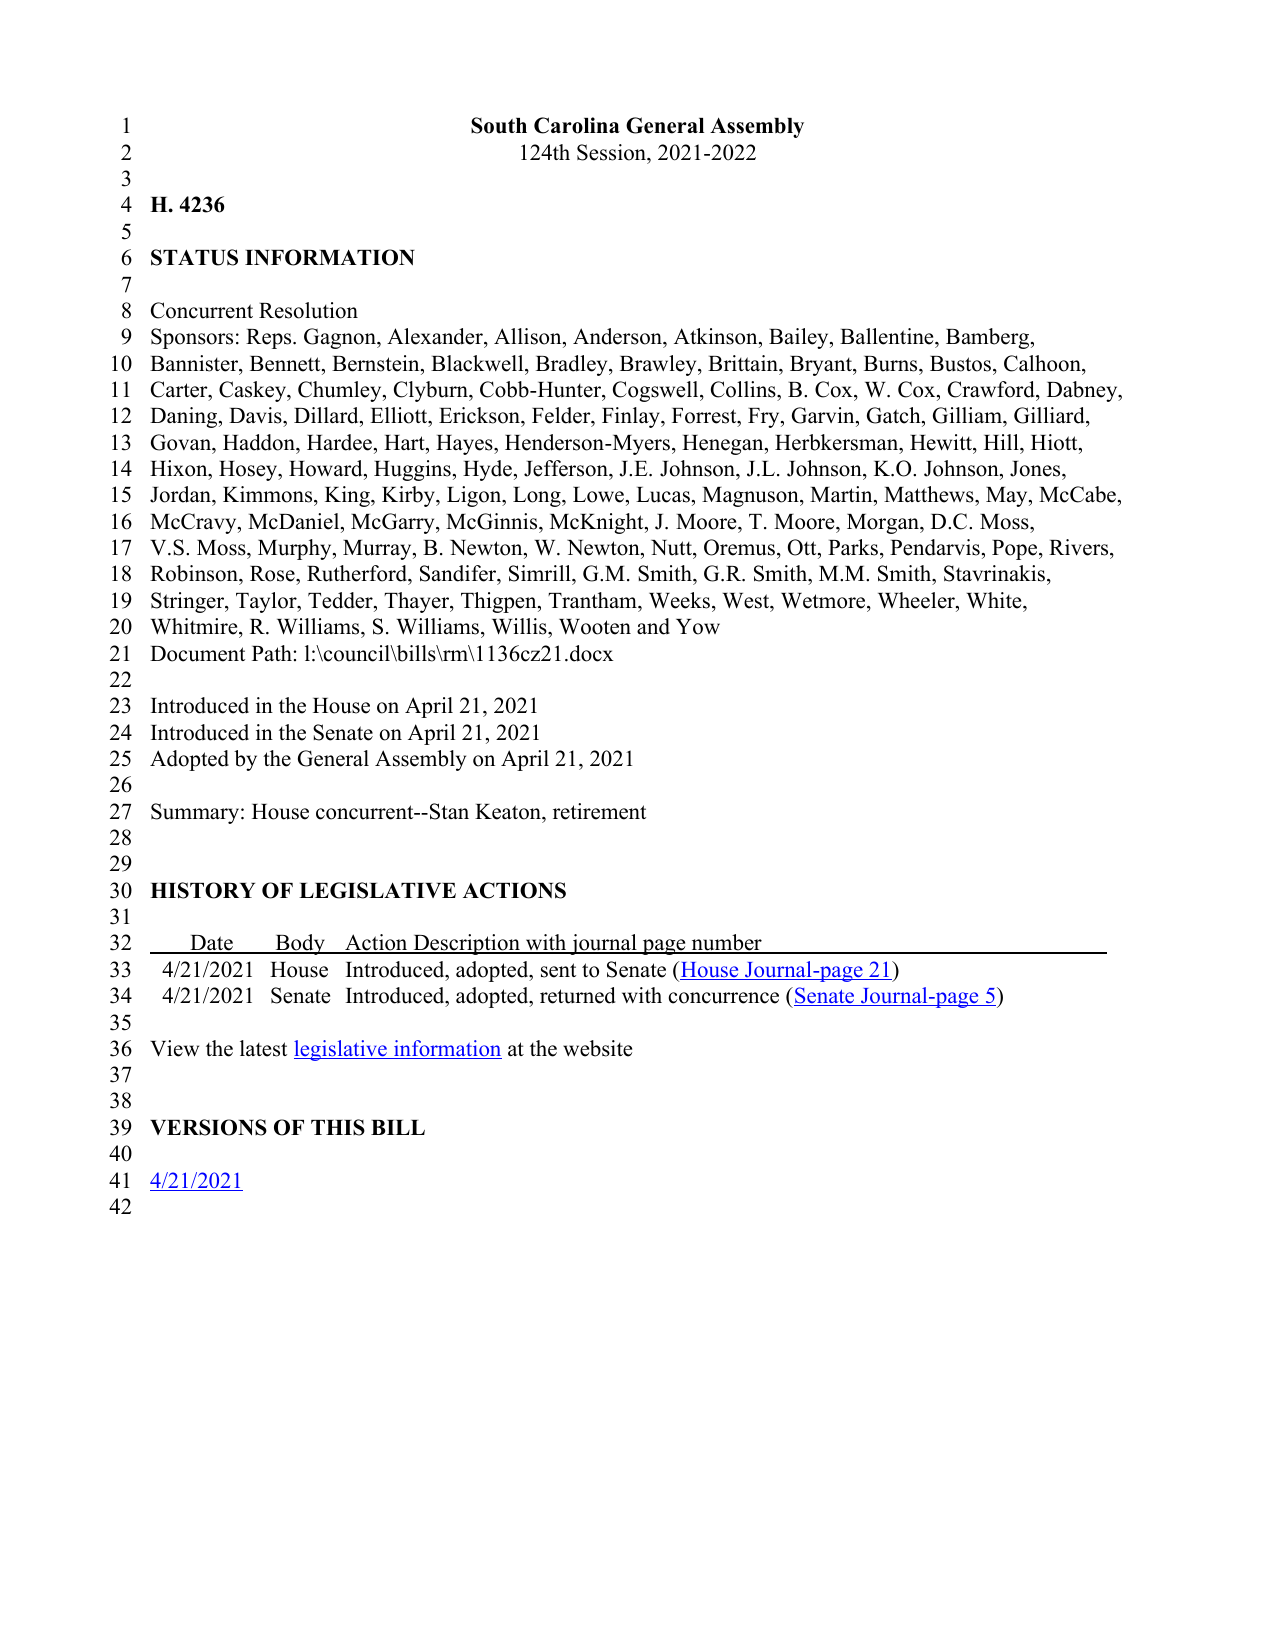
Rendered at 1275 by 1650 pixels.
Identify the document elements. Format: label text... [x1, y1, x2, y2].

text 124th Session, 2021-2022 [150, 139, 1125, 165]
text Introduced in the Senate on April 21, 2021 [150, 719, 1125, 745]
text View the latest legislative information at the website [150, 1035, 1125, 1061]
text STATUS INFORMATION [150, 244, 1125, 271]
text HISTORY OF LEGISLATIVE ACTIONS [150, 877, 1125, 903]
text 4/21/2021 Senate Introduced, adopted, returned with concurrence (Senate Journal-page 5) [150, 982, 1125, 1008]
text Summary: House concurrent--Stan Keaton, retirement [150, 798, 1125, 824]
text VERSIONS OF THIS BILL [150, 1114, 1125, 1140]
text 4/21/2021 House Introduced, adopted, sent to Senate (House Journal-page 21) [150, 956, 1125, 982]
text Document Path: l:\council\bills\rm\1136cz21.docx [150, 639, 1125, 666]
text Concurrent Resolution [150, 297, 1125, 323]
text Date Body Action Description with journal page number [150, 929, 1125, 956]
text 4/21/2021 [150, 1167, 1125, 1193]
text Introduced in the House on April 21, 2021 [150, 692, 1125, 719]
text Sponsors: Reps. Gagnon, Alexander, Allison, Anderson, Atkinson, Bailey, Ballentine, Bamberg, Bannister, Bennett, Bernstein, Blackwell, Bradley, Brawley, Brittain, Bryant, Burns, Bustos, Calhoon, Carter, Caskey, Chumley, Clyburn, Cobb-Hunter, Cogswell, Collins, B. Cox, W. Cox, Crawford, Dabney, Daning, Davis, Dillard, Elliott, Erickson, Felder, Finlay, Forrest, Fry, Garvin, Gatch, Gilliam, Gilliard, Govan, Haddon, Hardee, Hart, Hayes, Henderson-Myers, Henegan, Herbkersman, Hewitt, Hill, Hiott, Hixon, Hosey, Howard, Huggins, Hyde, Jefferson, J.E. Johnson, J.L. Johnson, K.O. Johnson, Jones, Jordan, Kimmons, King, Kirby, Ligon, Long, Lowe, Lucas, Magnuson, Martin, Matthews, May, McCabe, McCravy, McDaniel, McGarry, McGinnis, McKnight, J. Moore, T. Moore, Morgan, D.C. Moss, V.S. Moss, Murphy, Murray, B. Newton, W. Newton, Nutt, Oremus, Ott, Parks, Pendarvis, Pope, Rivers, Robinson, Rose, Rutherford, Sandifer, Simrill, G.M. Smith, G.R. Smith, M.M. Smith, Stavrinakis, Stringer, Taylor, Tedder, Thayer, Thigpen, Trantham, Weeks, West, Wetmore, Wheeler, White, Whitmire, R. Williams, S. Williams, Willis, Wooten and Yow [150, 323, 1125, 639]
text Adopted by the General Assembly on April 21, 2021 [150, 745, 1125, 771]
text South Carolina General Assembly [150, 112, 1125, 139]
text H. 4236 [150, 192, 1125, 218]
